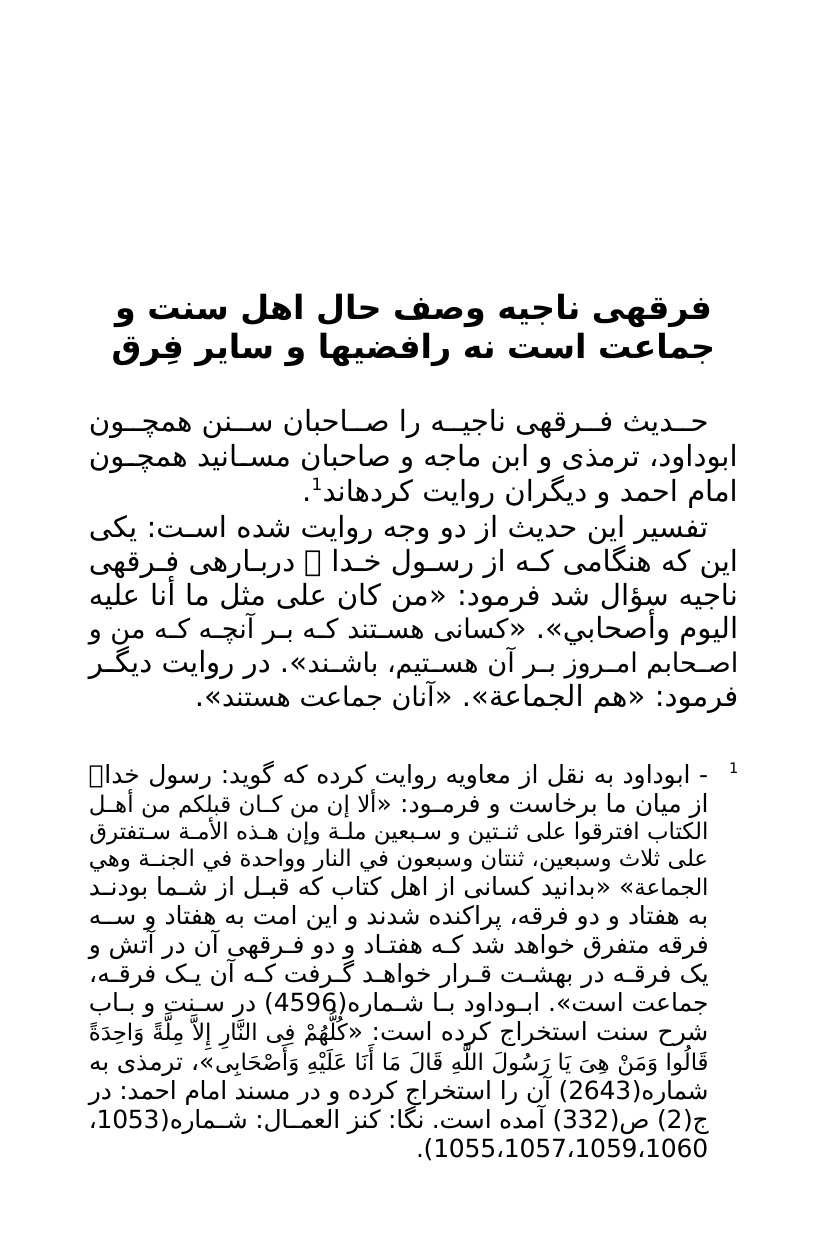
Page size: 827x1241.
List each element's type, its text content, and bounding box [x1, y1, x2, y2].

text فرقه‎ی ناجیه وصف حال اهل سنت و جماعت است نه رافضی‏ها و سایر فِرق [89, 289, 738, 366]
text تفسیر این حدیث از دو وجه روایت شده است: یکی این که هنگامی که از رسول خدا درباره‎ی فرقه‎ی ناجیه سؤال شد فرمود: «من كان على مثل ما أنا عليه اليوم وأصحابي». «کسانی هستند که بر آنچه که من و اصحابم امروز بر آن هستیم، باشند». در روایت دیگر فرمود: «هم الجماعة». «آنان جماعت هستند». [89, 510, 738, 714]
text حدیث فرقه‎ی ناجیه را صاحبان سنن همچون ابوداود، ترمذی و ابن ماجه و صاحبان مسانید همچون امام احمد و دیگران روایت کرده‏اند. [89, 404, 738, 508]
